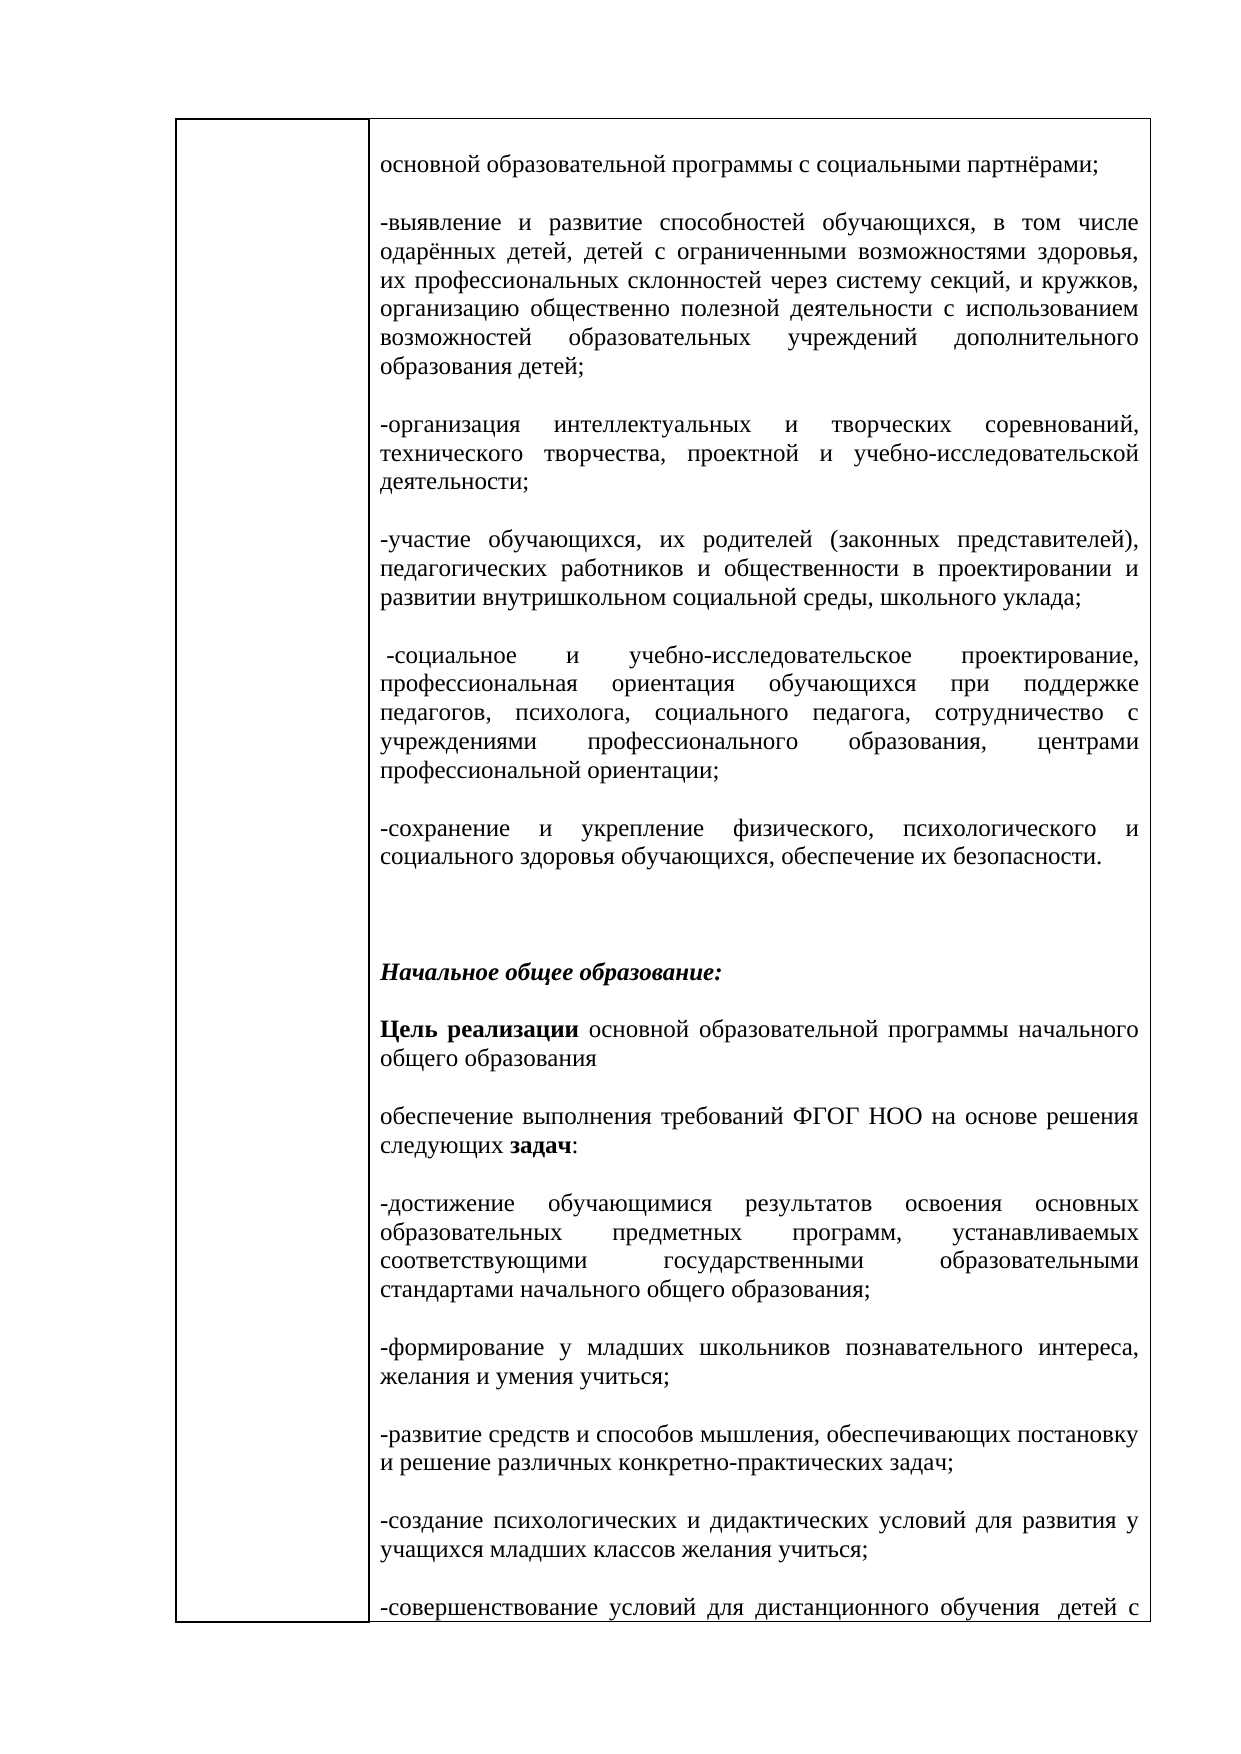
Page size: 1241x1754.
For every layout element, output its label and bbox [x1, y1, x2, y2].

table_cell [370, 119, 1150, 1621]
table_cell [177, 120, 368, 1621]
